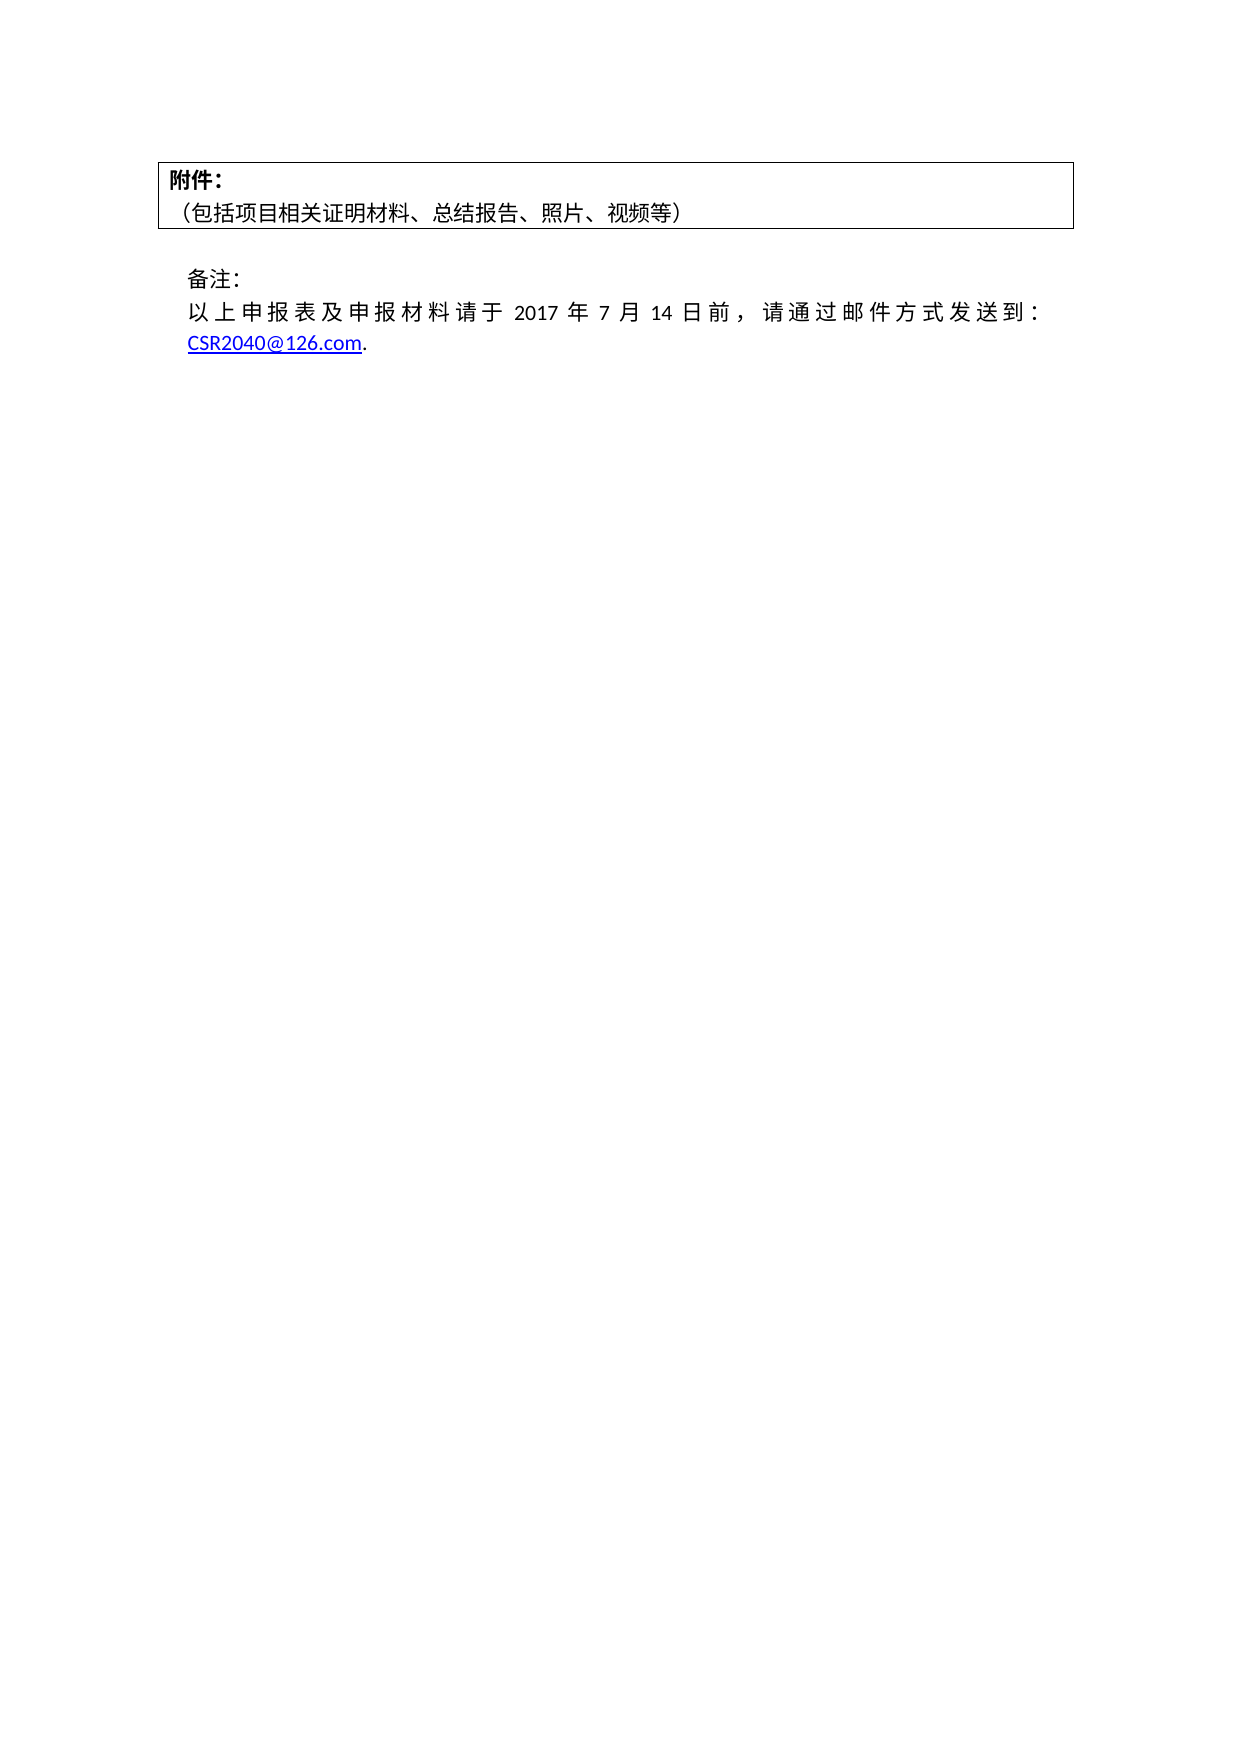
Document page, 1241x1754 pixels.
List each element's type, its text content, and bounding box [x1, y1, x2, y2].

table_cell 附件： （包括项目相关证明材料、总结报告、照片、视频等） [159, 163, 1073, 228]
text 以上申报表及申报材料请于2017年7月14日前，请通过邮件方式发送到：CSR2040@126.com. [187, 294, 1053, 359]
text 备注： [187, 262, 1053, 294]
